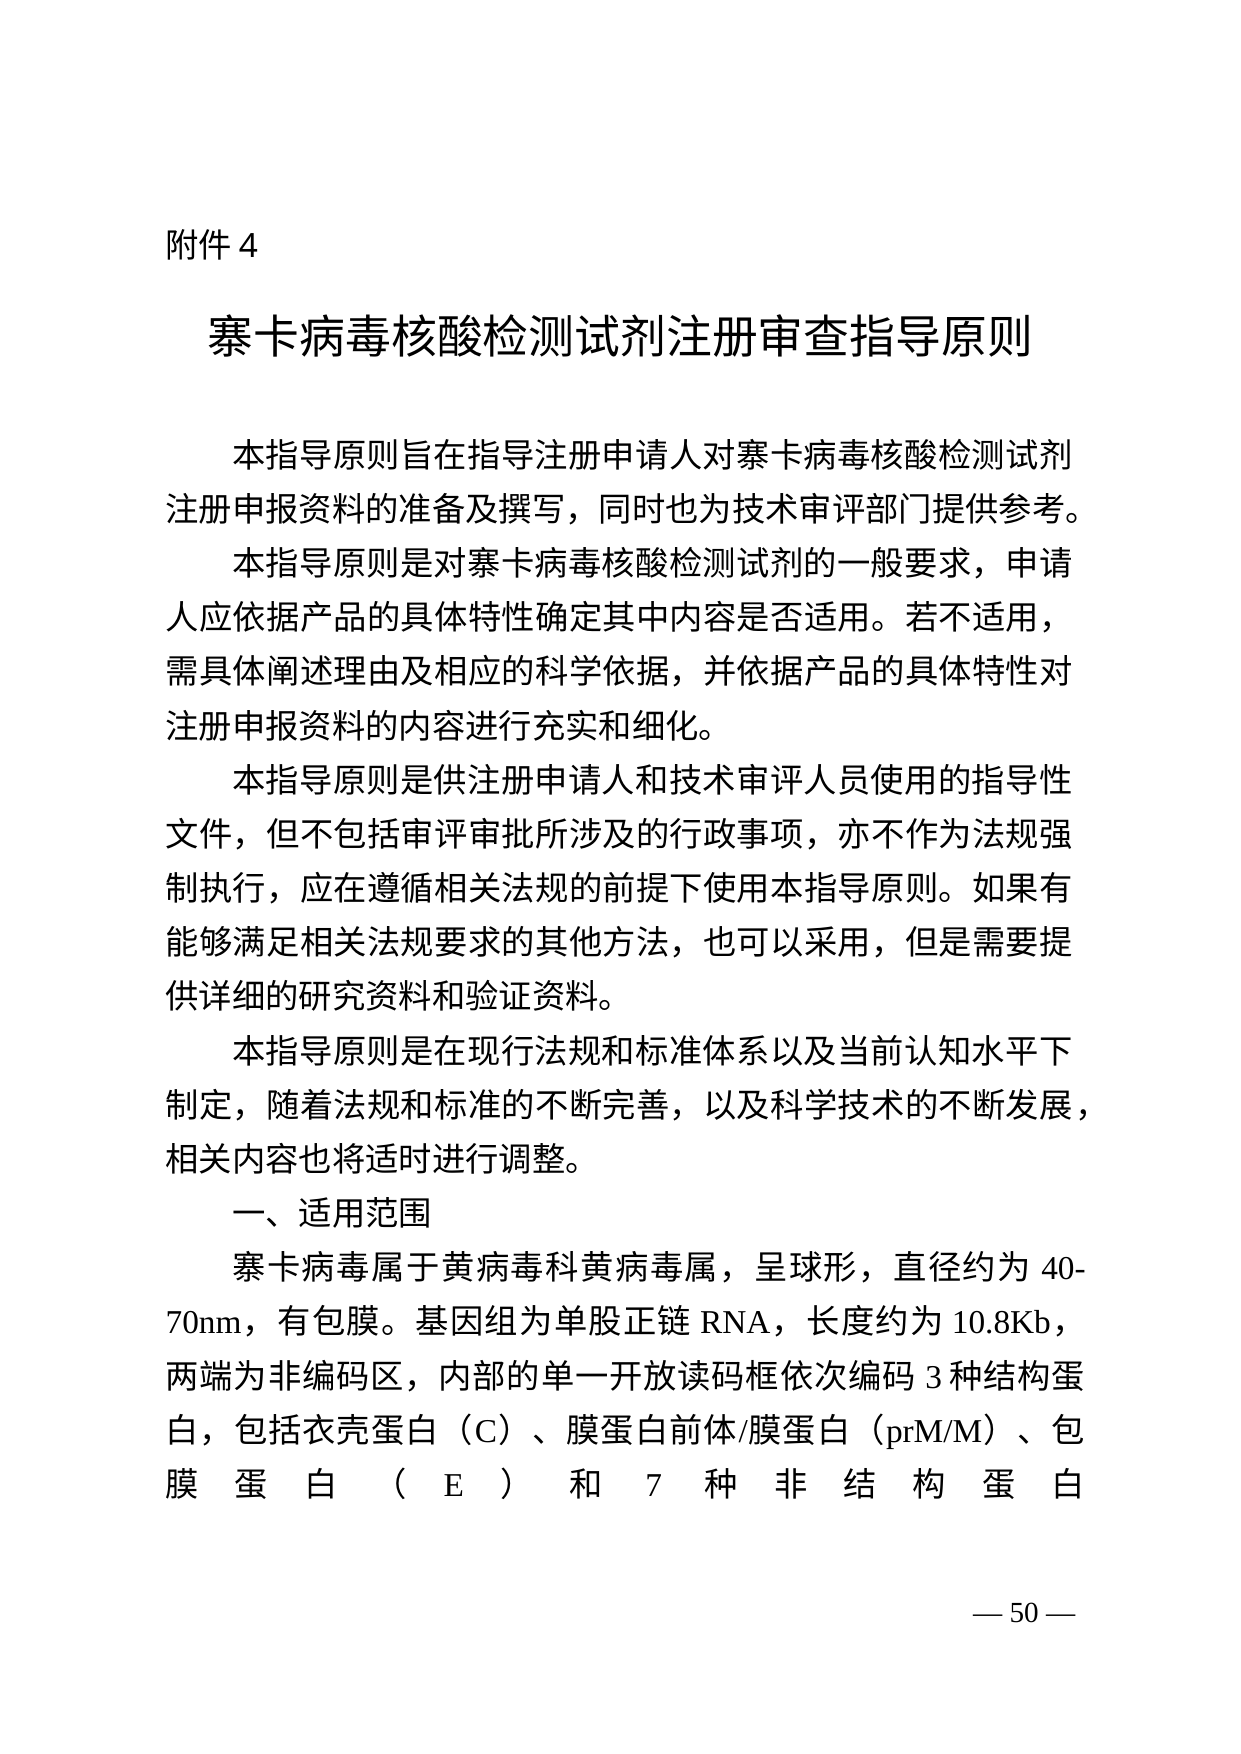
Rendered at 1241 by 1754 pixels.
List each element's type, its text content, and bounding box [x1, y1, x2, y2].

text 本指导原则是供注册申请人和技术审评人员使用的指导性文件，但不包括审评审批所涉及的行政事项，亦不作为法规强制执行，应在遵循相关法规的前提下使用本指导原则。如果有能够满足相关法规要求的其他方法，也可以采用，但是需要提供详细的研究资料和验证资料。 [165, 749, 1075, 1020]
text 寨卡病毒核酸检测试剂注册审查指导原则 [165, 288, 1075, 378]
text 本指导原则是在现行法规和标准体系以及当前认知水平下制定，随着法规和标准的不断完善，以及科学技术的不断发展，相关内容也将适时进行调整。 [165, 1020, 1075, 1182]
text 本指导原则旨在指导注册申请人对寨卡病毒核酸检测试剂注册申报资料的准备及撰写，同时也为技术审评部门提供参考。 [165, 424, 1075, 532]
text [165, 1236, 1085, 1507]
text 附件4 [165, 197, 1075, 288]
text 一、适用范围 [165, 1182, 1085, 1236]
text 本指导原则是对寨卡病毒核酸检测试剂的一般要求，申请人应依据产品的具体特性确定其中内容是否适用。若不适用，需具体阐述理由及相应的科学依据，并依据产品的具体特性对注册申报资料的内容进行充实和细化。 [165, 532, 1075, 749]
